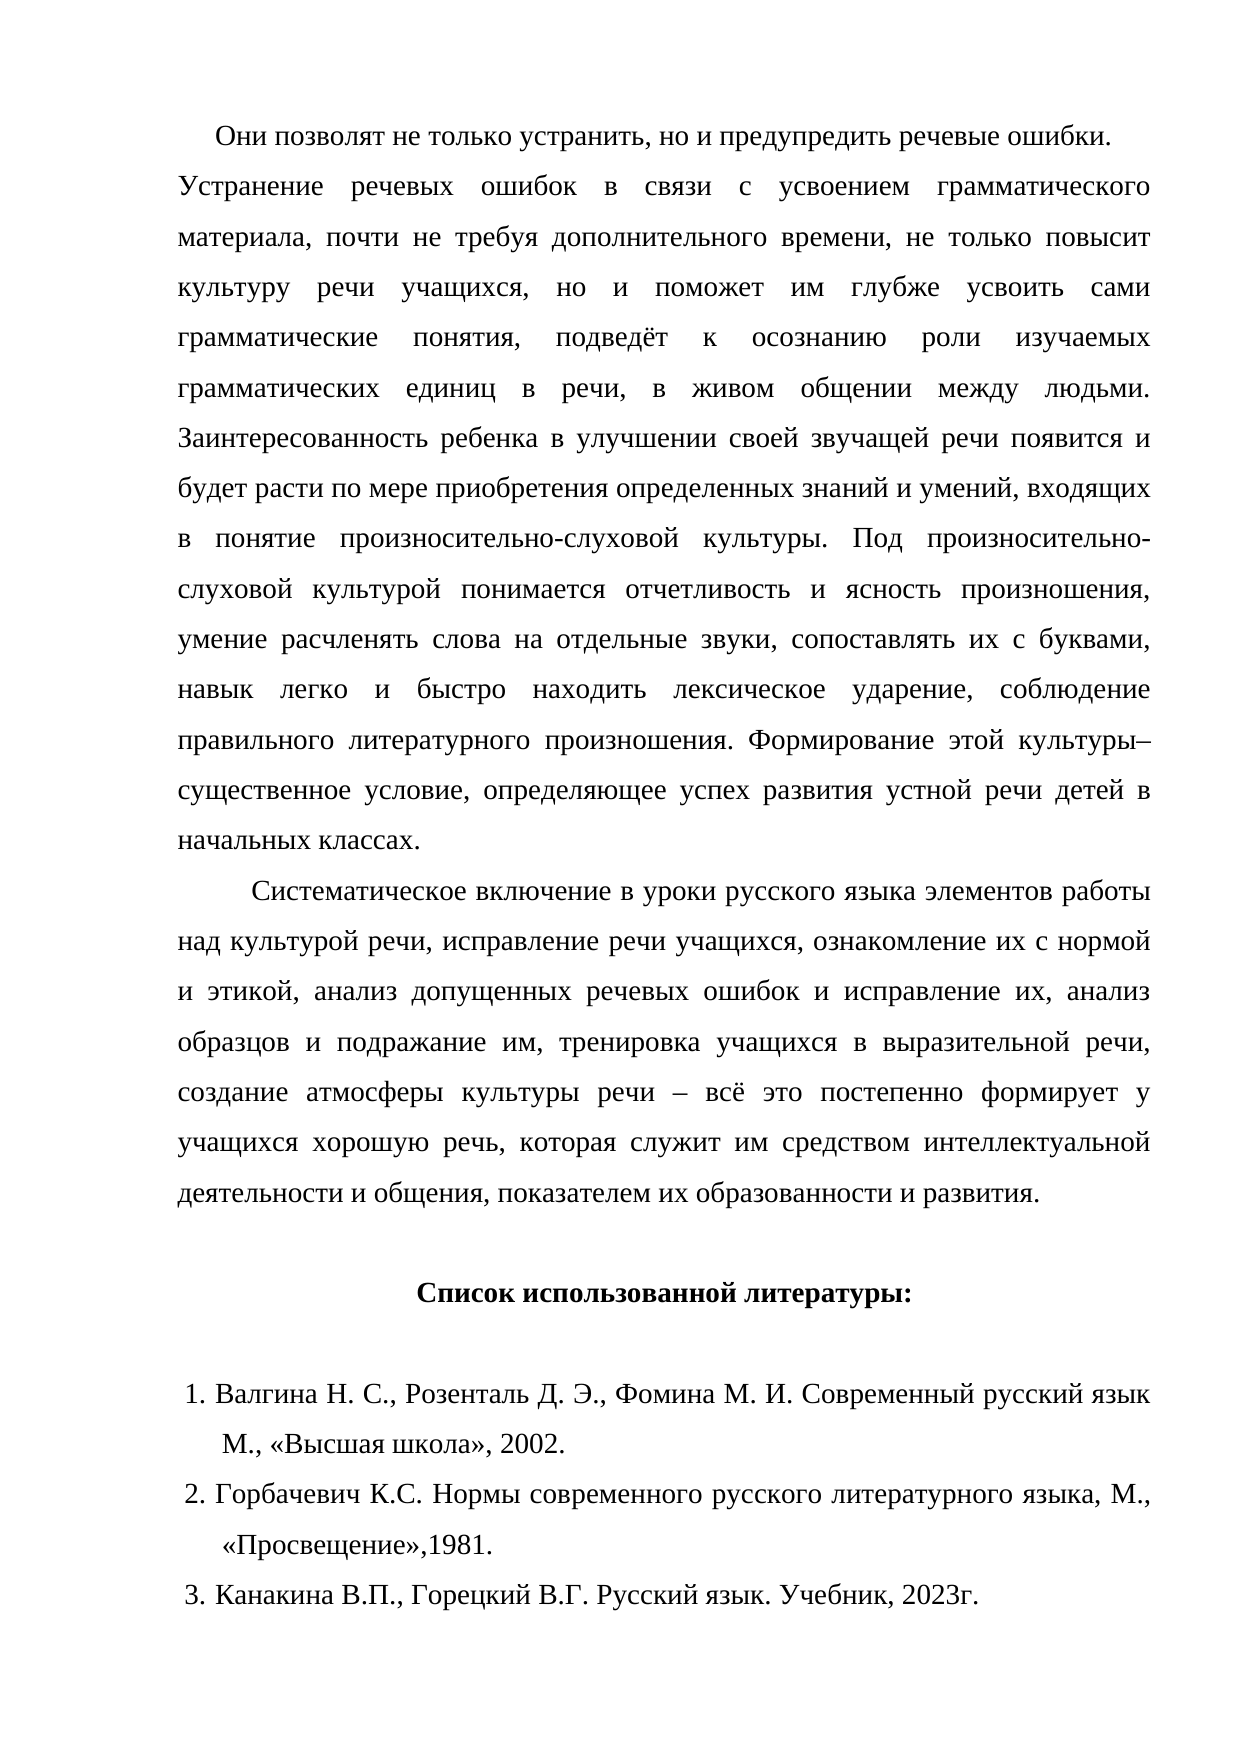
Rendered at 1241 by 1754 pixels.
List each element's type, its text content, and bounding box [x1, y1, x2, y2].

text Устранение речевых ошибок в связи с усвоением грамматического материала, почти не требуя дополнительного времени, не только повысит культуру речи учащихся, но и поможет им глубже усвоить сами грамматические понятия, подведёт к осознанию роли изучаемых грамматических единиц в речи, в живом общении между людьми. Заинтересованность ребенка в улучшении своей звучащей речи появится и будет расти по мере приобретения определенных знаний и умений, входящих в понятие произносительно-слуховой культуры. Под произносительно- слуховой культурой понимается отчетливость и ясность произношения, умение расчленять слова на отдельные звуки, сопоставлять их с буквами, навык легко и быстро находить лексическое ударение, соблюдение правильного литературного произношения. Формирование этой культуры– существенное условие, определяющее успех развития устной речи детей в начальных классах. [177, 168, 1152, 856]
list Валгина Н. С., Розенталь Д. Э., Фомина М. И. Современный русский язык М., «Высшая школа», 2002. [184, 1376, 1152, 1460]
text Они позволят не только устранить, но и предупредить речевые ошибки. [177, 118, 1152, 152]
list Горбачевич К.С. Нормы современного русского литературного языка, М., «Просвещение»,1981. [184, 1477, 1152, 1560]
text Список использованной литературы: [177, 1225, 1152, 1309]
list Канакина В.П., Горецкий В.Г. Русский язык. Учебник, 2023г. [184, 1577, 1152, 1611]
text Систематическое включение в уроки русского языка элементов работы над культурой речи, исправление речи учащихся, ознакомление их с нормой и этикой, анализ допущенных речевых ошибок и исправление их, анализ образцов и подражание им, тренировка учащихся в выразительной речи, создание атмосферы культуры речи – всё это постепенно формирует у учащихся хорошую речь, которая служит им средством интеллектуальной деятельности и общения, показателем их образованности и развития. [177, 873, 1152, 1208]
